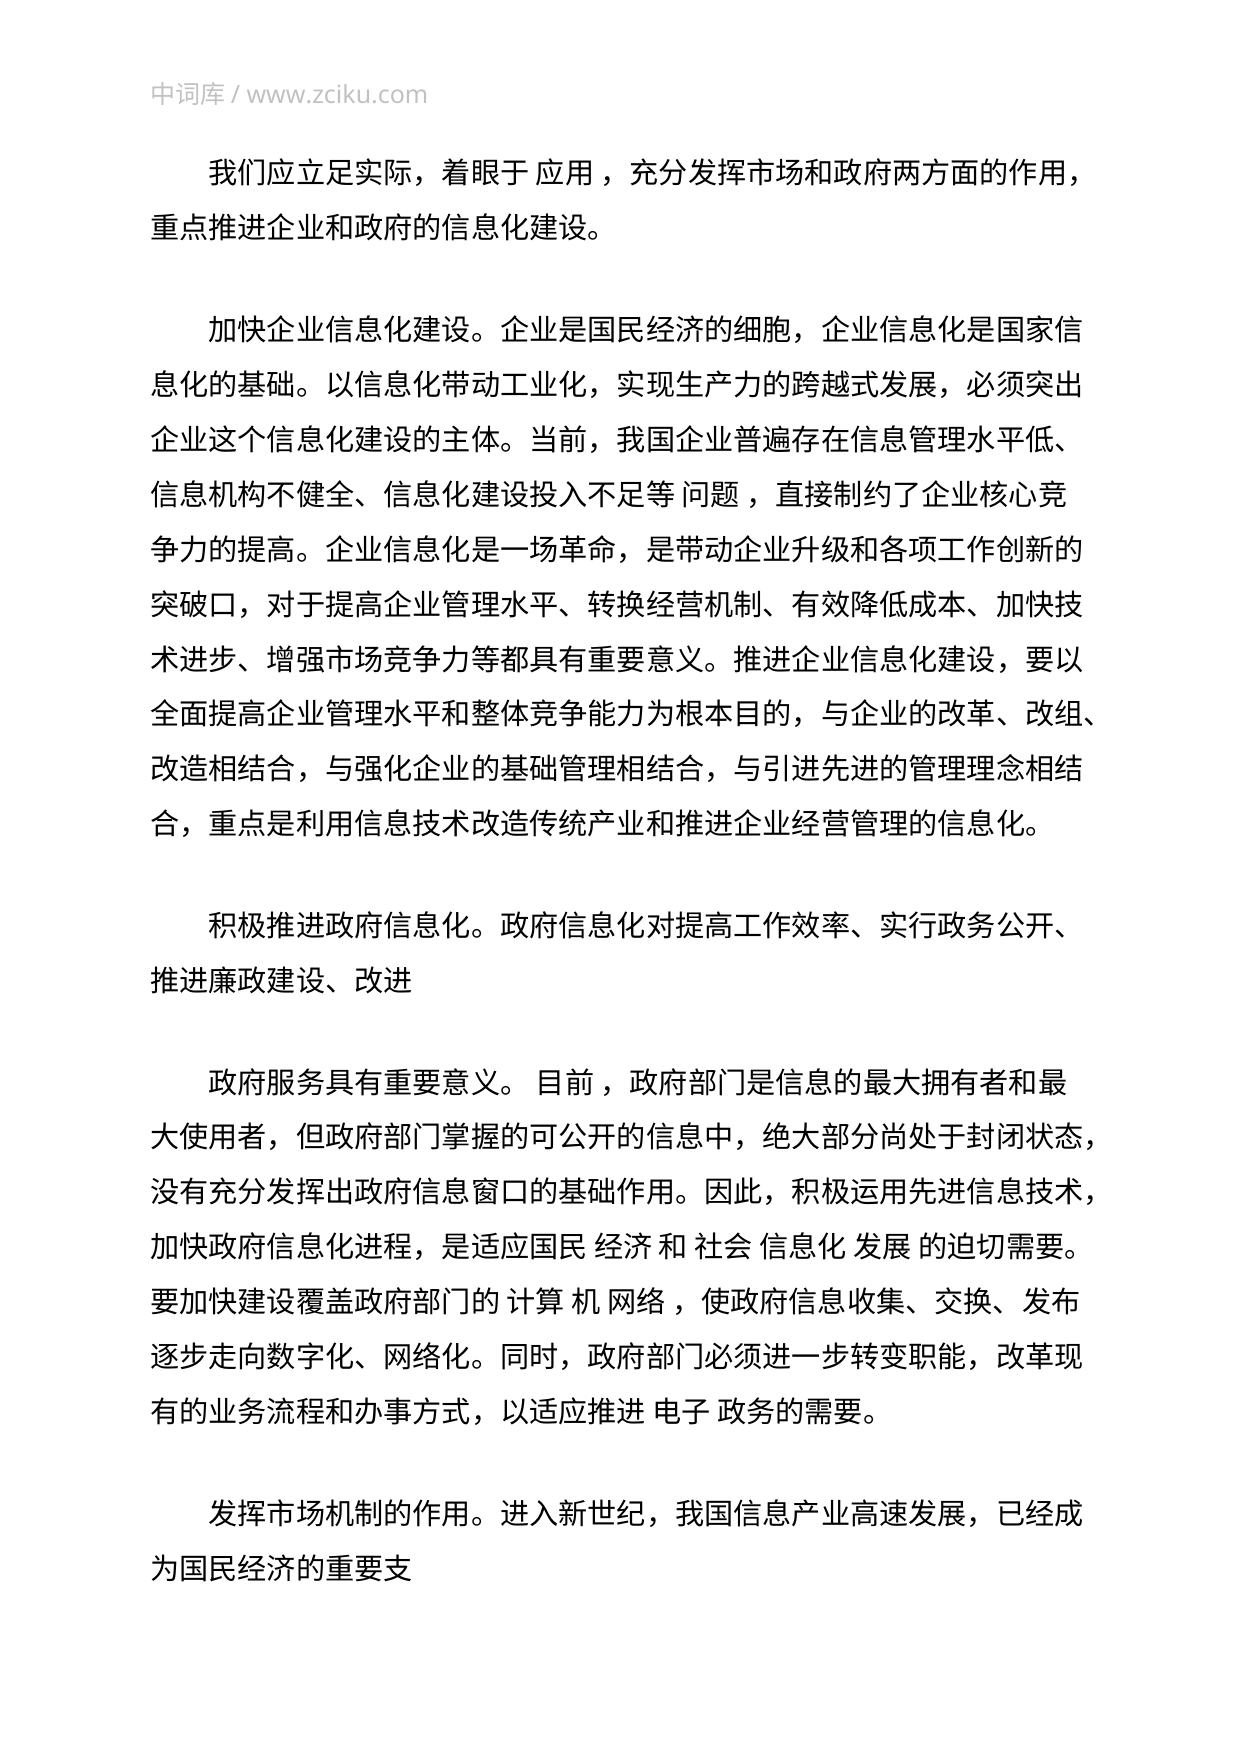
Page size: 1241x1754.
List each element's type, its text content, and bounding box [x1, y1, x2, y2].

text 加快企业信息化建设。企业是国民经济的细胞，企业信息化是国家信息化的基础。以信息化带动工业化，实现生产力的跨越式发展，必须突出企业这个信息化建设的主体。当前，我国企业普遍存在信息管理水平低、信息机构不健全、信息化建设投入不足等 问题 ，直接制约了企业核心竞争力的提高。企业信息化是一场革命，是带动企业升级和各项工作创新的突破口，对于提高企业管理水平、转换经营机制、有效降低成本、加快技术进步、增强市场竞争力等都具有重要意义。推进企业信息化建设，要以全面提高企业管理水平和整体竞争能力为根本目的，与企业的改革、改组、改造相结合，与强化企业的基础管理相结合，与引进先进的管理理念相结合，重点是利用信息技术改造传统产业和推进企业经营管理的信息化。 [150, 307, 1090, 843]
text 政府服务具有重要意义。 目前 ，政府部门是信息的最大拥有者和最大使用者，但政府部门掌握的可公开的信息中，绝大部分尚处于封闭状态，没有充分发挥出政府信息窗口的基础作用。因此，积极运用先进信息技术，加快政府信息化进程，是适应国民 经济 和 社会 信息化 发展 的迫切需要。要加快建设覆盖政府部门的 计算 机 网络 ，使政府信息收集、交换、发布逐步走向数字化、网络化。同时，政府部门必须进一步转变职能，改革现有的业务流程和办事方式，以适应推进 电子 政务的需要。 [150, 1059, 1090, 1431]
text 积极推进政府信息化。政府信息化对提高工作效率、实行政务公开、推进廉政建设、改进 [150, 902, 1090, 1000]
text 我们应立足实际，着眼于 应用 ，充分发挥市场和政府两方面的作用，重点推进企业和政府的信息化建设。 [150, 150, 1090, 247]
text 发挥市场机制的作用。进入新世纪，我国信息产业高速发展，已经成为国民经济的重要支 [150, 1490, 1090, 1587]
